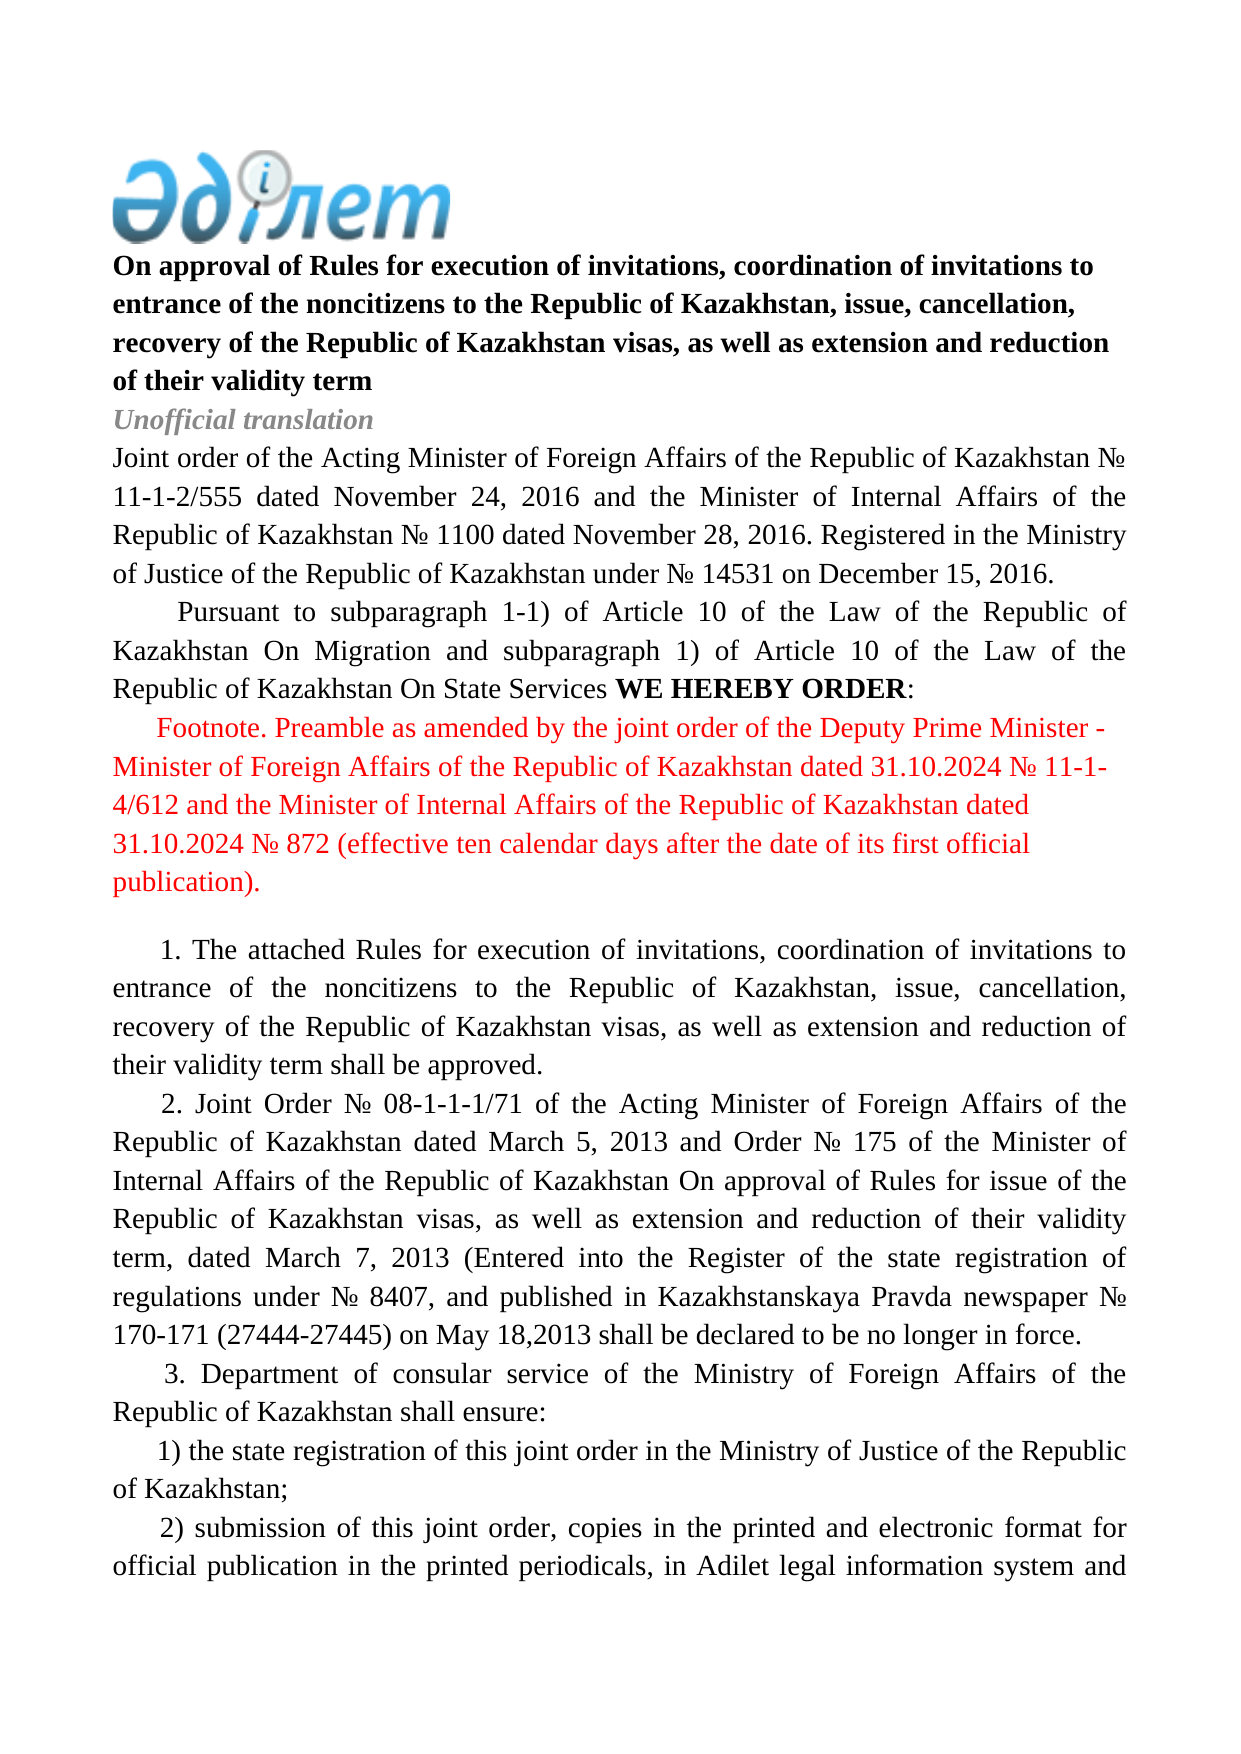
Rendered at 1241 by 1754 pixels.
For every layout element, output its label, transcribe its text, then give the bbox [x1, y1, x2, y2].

text Footnote. Preamble as amended by the joint order of the Deputy Prime Minister - Minister of Foreign Affairs of the Republic of Kazakhstan dated 31.10.2024 № 11-1-4/612 and the Minister of Internal Affairs of the Republic of Kazakhstan dated 31.10.2024 № 872 (effective ten calendar days after the date of its first official publication). [112, 710, 1128, 928]
text 1. The attached Rules for execution of invitations, coordination of invitations to entrance of the noncitizens to the Republic of Kazakhstan, issue, cancellation, recovery of the Republic of Kazakhstan visas, as well as extension and reduction of their validity term shall be approved. [112, 932, 1128, 1081]
text Unofficial translation [112, 402, 1128, 435]
text Pursuant to subparagraph 1-1) of Article 10 of the Law of the Republic of Kazakhstan On Migration and subparagraph 1) of Article 10 of the Law of the Republic of Kazakhstan On State Services WE HEREBY ORDER: [112, 594, 1128, 705]
text 3. Department of consular service of the Ministry of Foreign Affairs of the Republic of Kazakhstan shall ensure: [112, 1356, 1128, 1428]
text 1) the state registration of this joint order in the Ministry of Justice of the Republic of Kazakhstan; [112, 1433, 1128, 1505]
picture [112, 150, 451, 244]
text 2. Joint Order № 08-1-1-1/71 of the Acting Minister of Foreign Affairs of the Republic of Kazakhstan dated March 5, 2013 and Order № 175 of the Minister of Internal Affairs of the Republic of Kazakhstan On approval of Rules for issue of the Republic of Kazakhstan visas, as well as extension and reduction of their validity term, dated March 7, 2013 (Entered into the Register of the state registration of regulations under № 8407, and published in Kazakhstanskaya Pravda newspaper № 170-171 (27444-27445) on May 18,2013 shall be declared to be no longer in force. [112, 1086, 1128, 1351]
text On approval of Rules for execution of invitations, coordination of invitations to entrance of the noncitizens to the Republic of Kazakhstan, issue, cancellation, recovery of the Republic of Kazakhstan visas, as well as extension and reduction of their validity term [112, 248, 1128, 397]
text Joint order of the Acting Minister of Foreign Affairs of the Republic of Kazakhstan № 11-1-2/555 dated November 24, 2016 and the Minister of Internal Affairs of the Republic of Kazakhstan № 1100 dated November 28, 2016. Registered in the Ministry of Justice of the Republic of Kazakhstan under № 14531 on December 15, 2016. [112, 440, 1128, 589]
